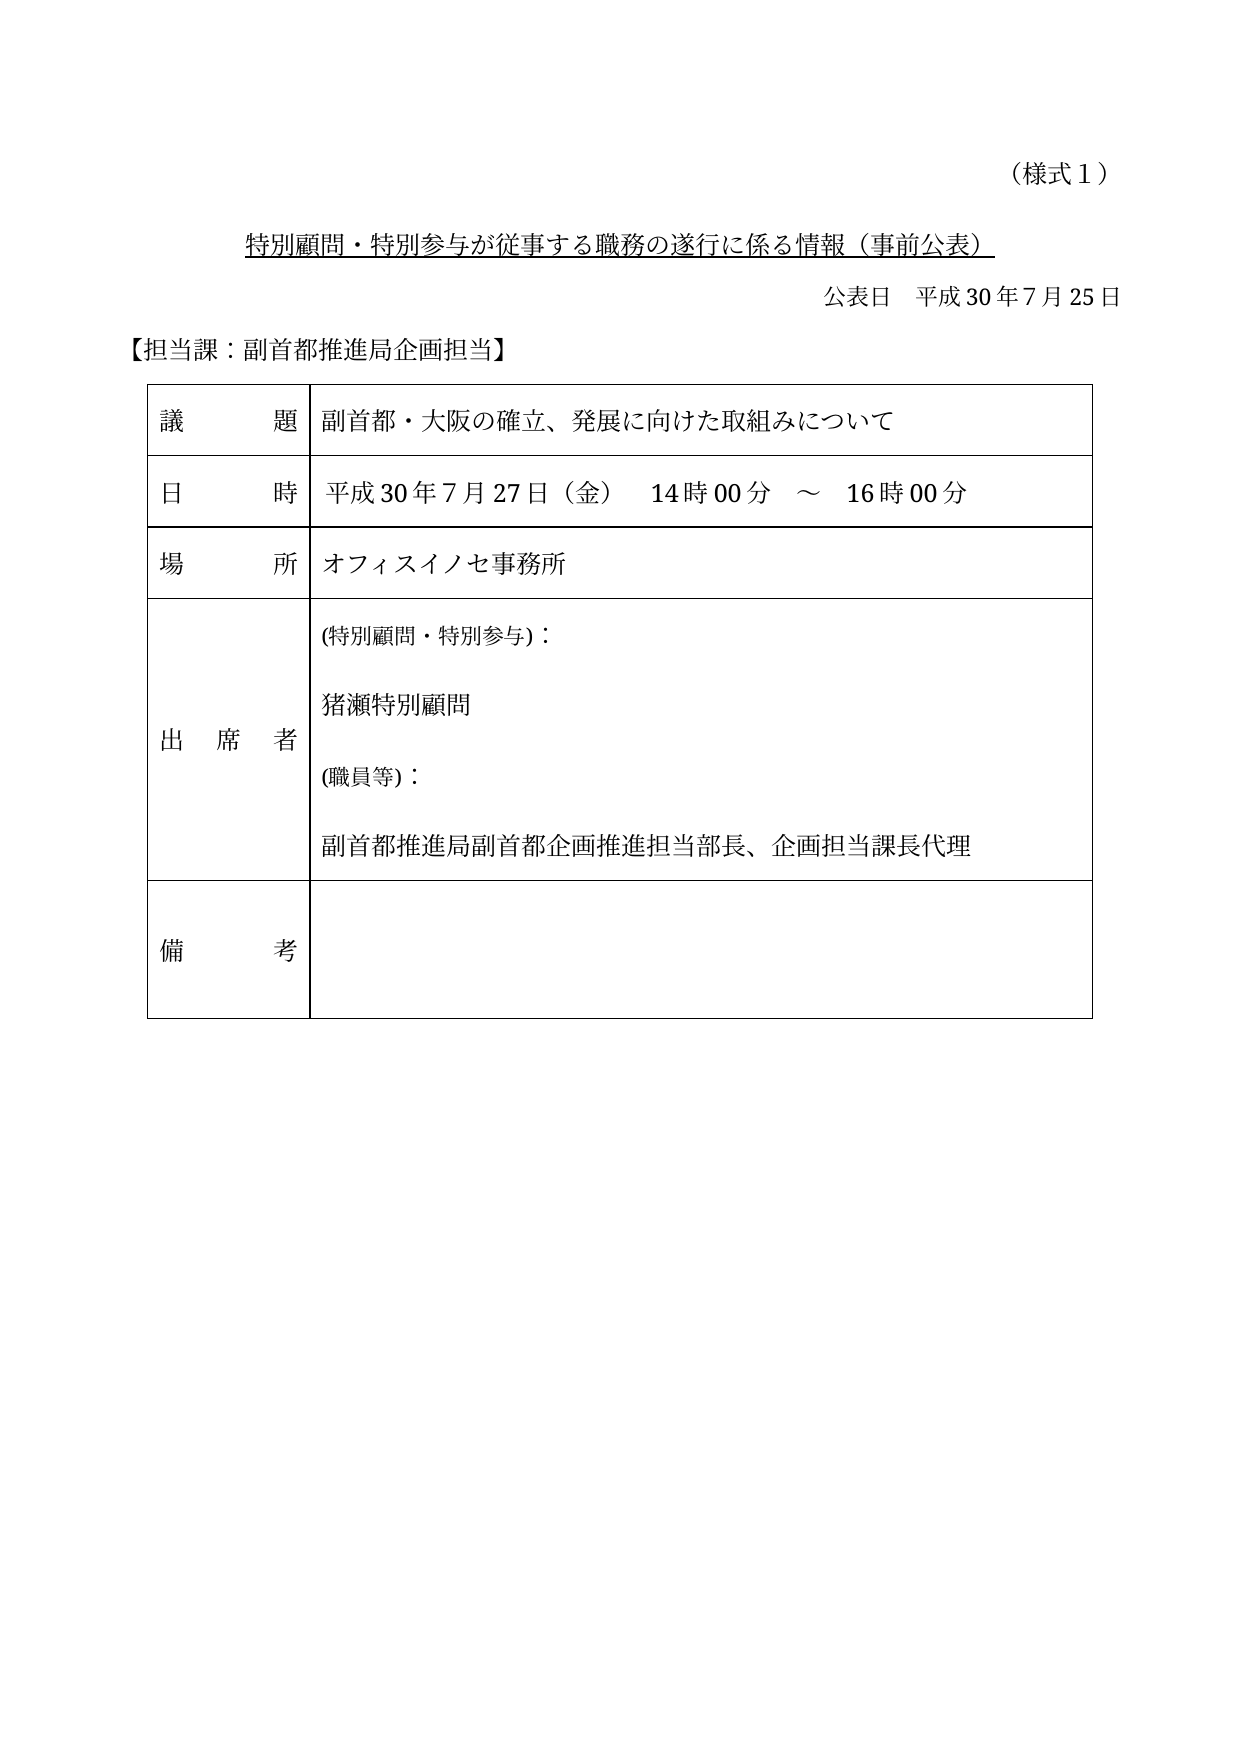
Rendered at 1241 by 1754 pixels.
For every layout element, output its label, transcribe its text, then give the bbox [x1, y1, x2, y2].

text （様式１） [118, 138, 1122, 208]
table_cell (特別顧問・特別参与)： 猪瀬特別顧問 (職員等)： 副首都推進局副首都企画推進担当部長、企画担当課長代理 [311, 599, 1092, 879]
text 【担当課：副首都推進局企画担当】 [118, 314, 1122, 384]
table_header 議題 [148, 385, 309, 455]
table_cell 備考 [148, 881, 309, 1018]
table_cell 場所 [148, 528, 309, 598]
text 特別顧問・特別参与が従事する職務の遂行に係る情報（事前公表） [118, 208, 1122, 278]
table_cell [311, 881, 1092, 1018]
text 公表日 平成30年７月25日 [118, 278, 1122, 314]
table_cell オフィスイノセ事務所 [311, 528, 1092, 598]
table_cell 出席者 [148, 599, 309, 879]
table_header 副首都・大阪の確立、発展に向けた取組みについて [311, 385, 1092, 455]
table_cell 日時 [148, 456, 309, 526]
table_cell 平成30年７月27日（金） 14時00分 ～ 16時00分 [311, 456, 1092, 526]
